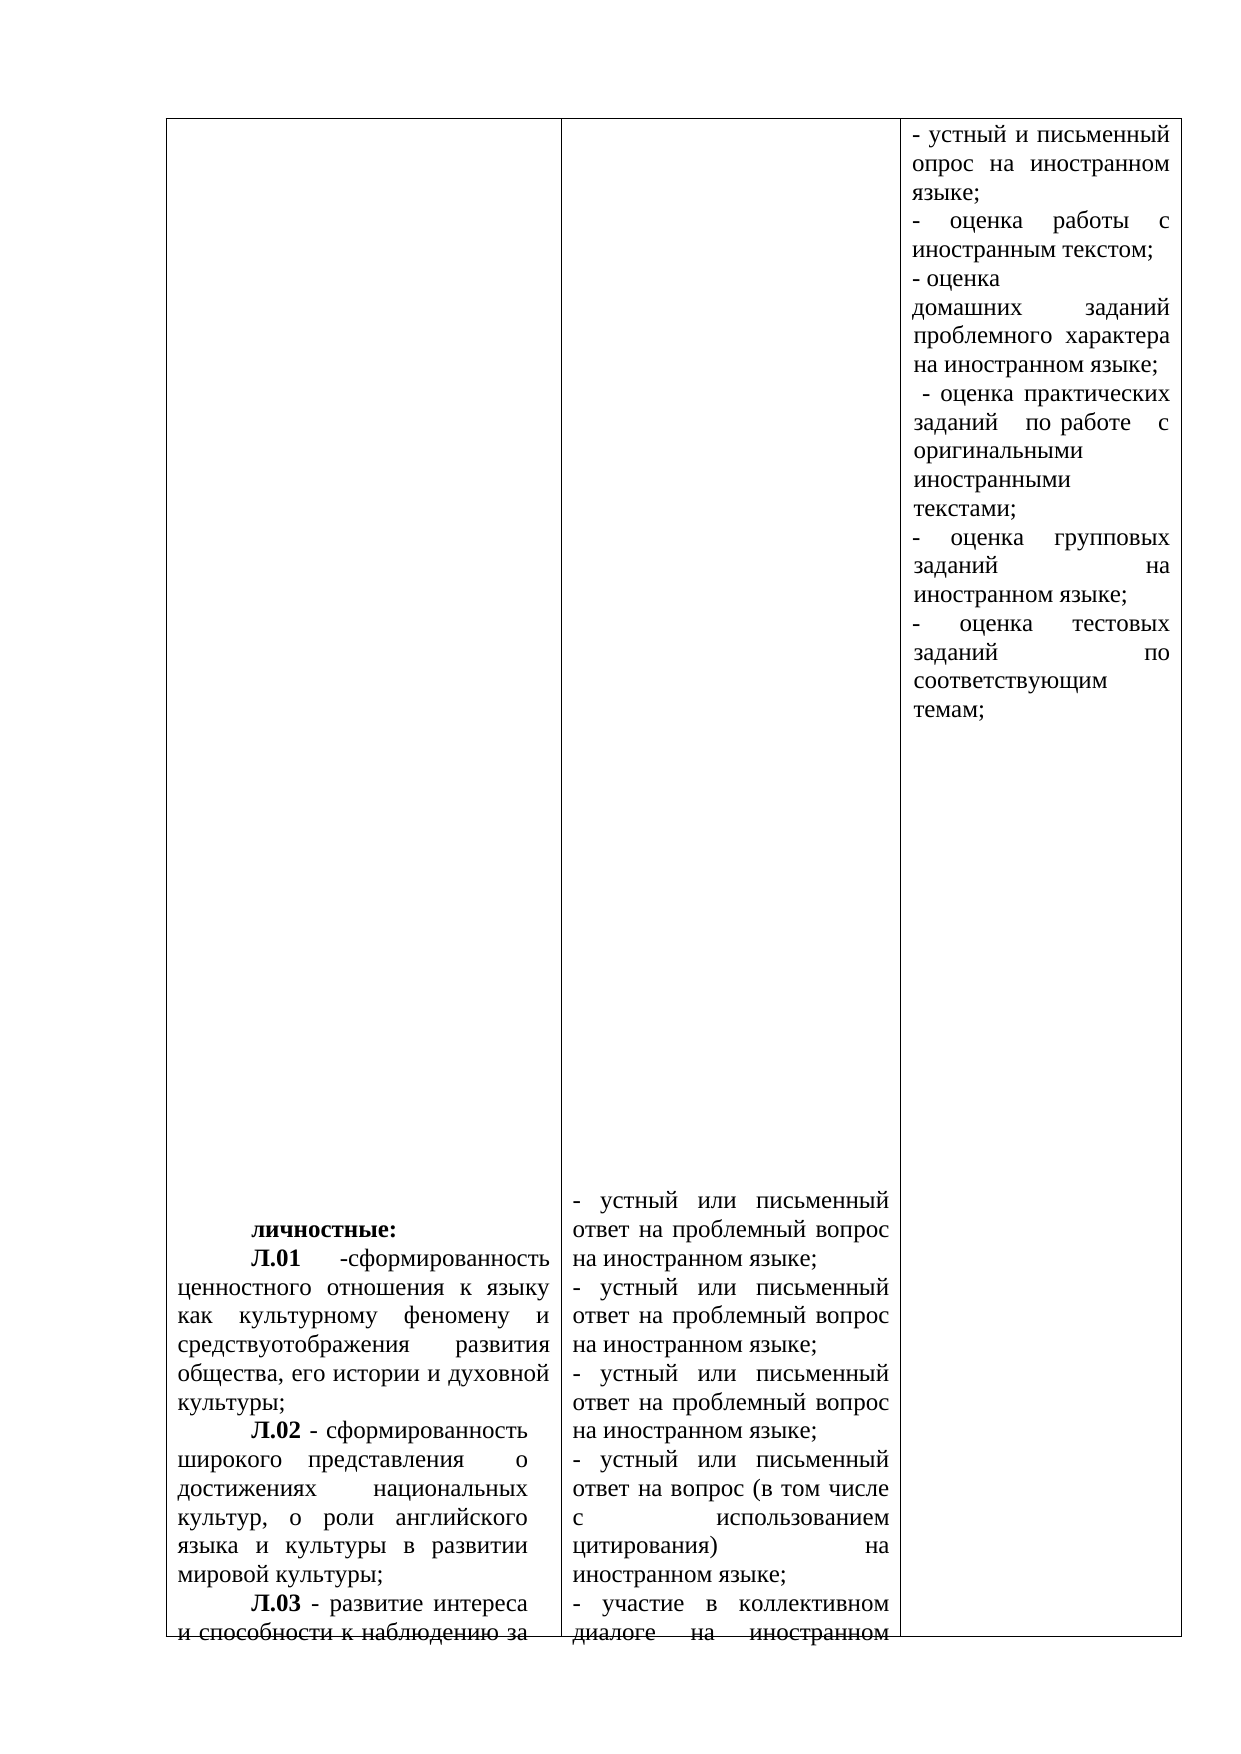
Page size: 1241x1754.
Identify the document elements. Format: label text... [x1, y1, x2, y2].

table_cell - устный или письменный ответ на проблемный вопрос на иностранном языке; - устный или письменный ответ на проблемный вопрос на иностранном языке; - устный или письменный ответ на проблемный вопрос на иностранном языке; - устный или письменный ответ на вопрос (в том числе с использованием цитирования) на иностранном языке; - участие в коллективном диалоге на иностранном языке; - игровые виды деятельности: конкурсы, викторины (с применением навыка общения на иностранном языке); - участие в коллективном диалоге на иностранном языке; - выполнение устных, письменных творческих заданий в подгруппах на иностранном языке; - устный или письменный ответ на проблемный вопрос на иностранном языке; - подбор материалов и цитат на заданную тему на иностранном языке; - подбор материалов и цитат на заданную тему на иностранном языке; [562, 119, 900, 1636]
table_cell личностные: Л.01 -сформированность ценностного отношения к языку как культурному феномену и средствуотображения развития общества, его истории и духовной культуры; Л.02 - сформированность широкого представления о достижениях национальных культур, о роли английского языка и культуры в развитии мировой культуры; Л.03 - развитие интереса и способности к наблюдению за иным способом мировидения; Л.04 - осознание своего места в поликультурном мире; готовность и способность вести диалог на английском языке с представителями других культур, достигать взаимопонимания, находить общие цели и сотрудничать в различных областях для их достижения; умение проявлять толерантность к другому образу мыслей, к иной позиции партнера по общению; Л.05 - готовность и способность к непрерывному образованию, включая самообразование, как в профессиональной области с использованием английского языка, так и в сфере английского языка; [167, 119, 561, 1636]
